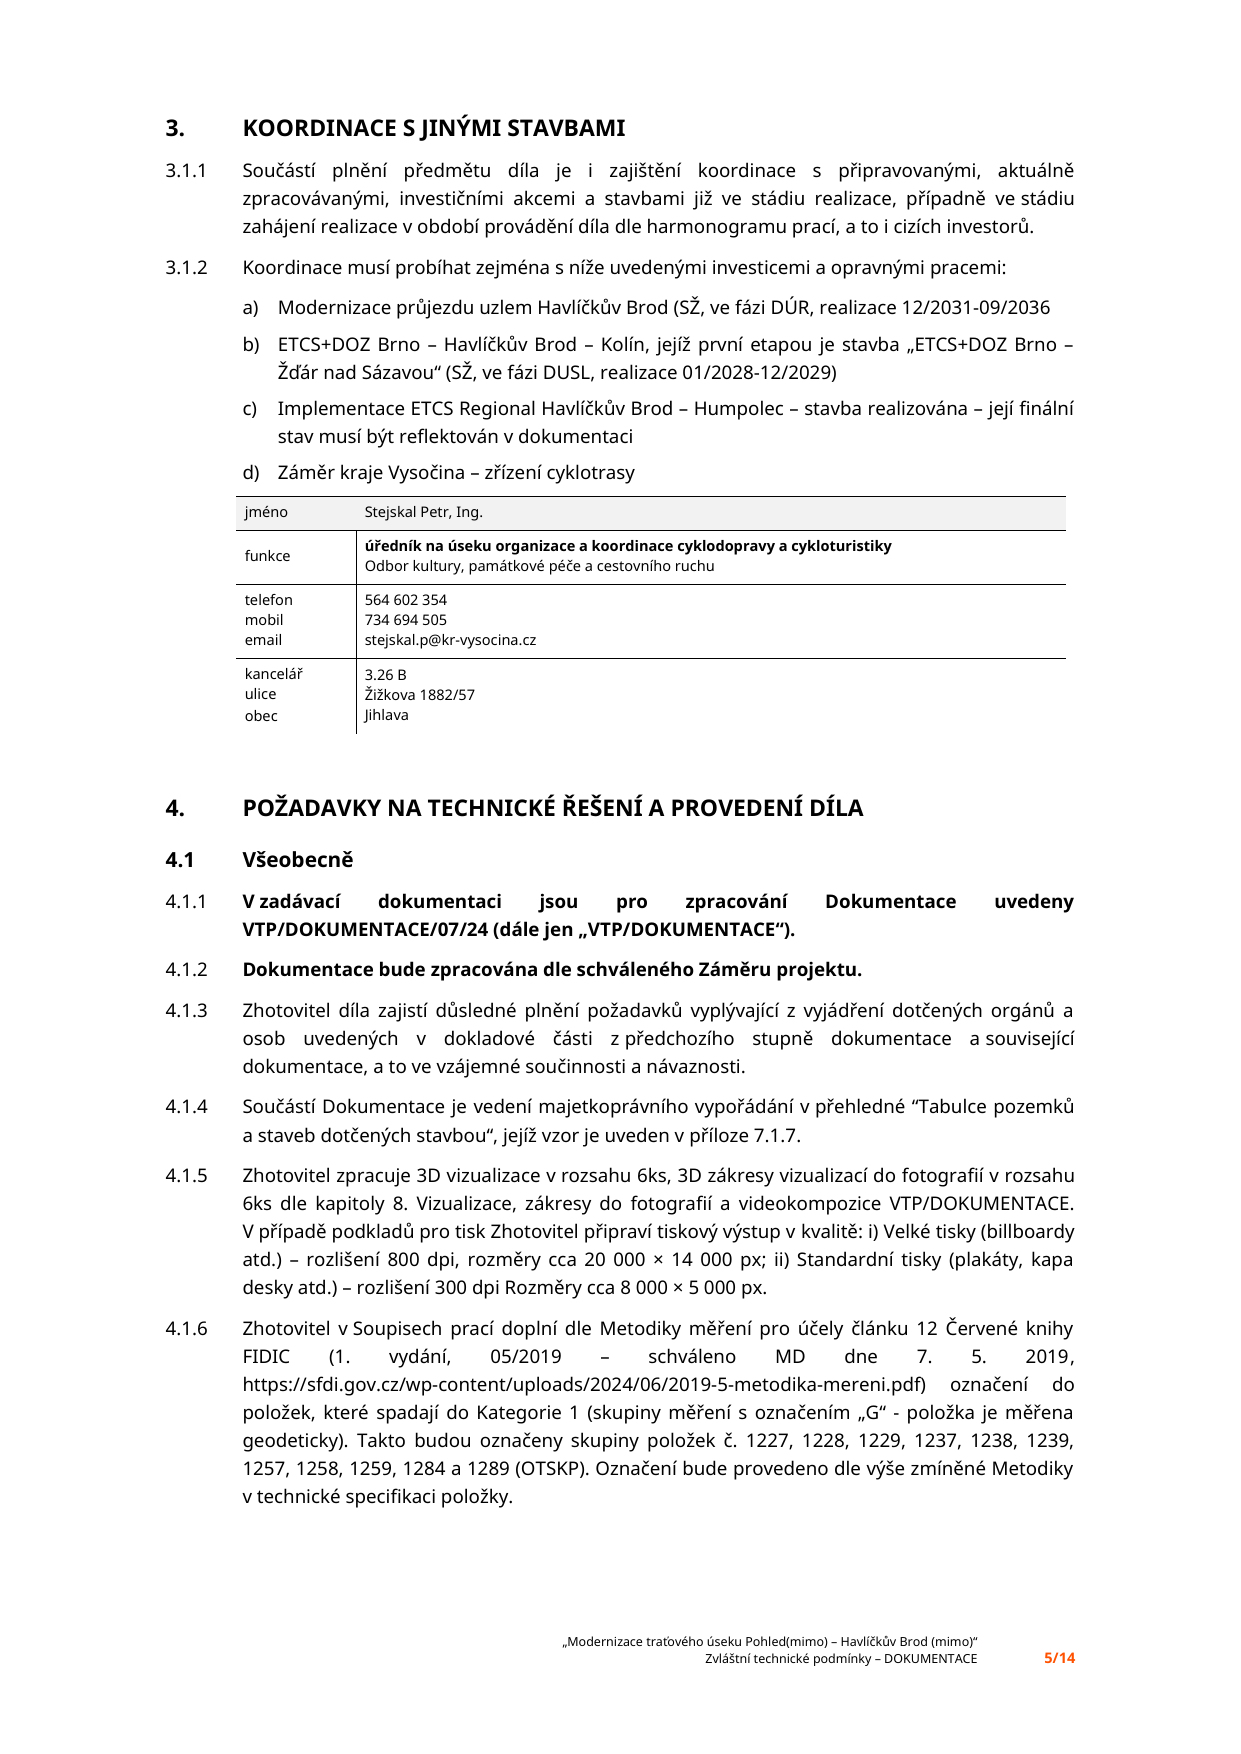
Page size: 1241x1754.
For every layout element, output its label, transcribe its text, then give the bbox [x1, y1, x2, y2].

list Záměr kraje Vysočina – zřízení cyklotrasy [242, 460, 1075, 485]
table_cell 564 602 354 734 694 505 stejskal.p@kr-vysocina.cz [357, 585, 1066, 658]
text POŽADAVKY NA TECHNICKÉ ŘEŠENÍ A PROVEDENÍ DÍLA [165, 792, 1075, 823]
list ETCS+DOZ Brno – Havlíčkův Brod – Kolín, jejíž první etapou je stavba „ETCS+DOZ Brno – Žďár nad Sázavou“ (SŽ, ve fázi DUSL, realizace 01/2028-12/2029) [242, 331, 1075, 384]
list Implementace ETCS Regional Havlíčkův Brod – Humpolec – stavba realizována – její finální stav musí být reflektován v dokumentaci [242, 395, 1075, 449]
table_cell funkce [236, 531, 356, 584]
text Koordinace musí probíhat zejména s níže uvedenými investicemi a opravnými pracemi: [165, 254, 1075, 279]
table_header Stejskal Petr, Ing. [356, 497, 1066, 530]
table_cell kancelář ulice obec [236, 659, 356, 734]
list Modernizace průjezdu uzlem Havlíčkův Brod (SŽ, ve fázi DÚR, realizace 12/2031-09/2036 [242, 294, 1075, 320]
text Dokumentace bude zpracována dle schváleného Záměru projektu. [165, 957, 1075, 982]
text V zadávací dokumentaci jsou pro zpracování Dokumentace uvedeny VTP/DOKUMENTACE/07/24 (dále jen „VTP/DOKUMENTACE“). [165, 888, 1075, 942]
table_cell 3.26 B Žižkova 1882/57 Jihlava [357, 659, 1066, 734]
table_cell úředník na úseku organizace a koordinace cyklodopravy a cykloturistiky Odbor kultury, památkové péče a cestovního ruchu [357, 531, 1066, 584]
text Součástí plnění předmětu díla je i zajištění koordinace s připravovanými, aktuálně zpracovávanými, investičními akcemi a stavbami již ve stádiu realizace, případně ve stádiu zahájení realizace v období provádění díla dle harmonogramu prací, a to i cizích investorů. [165, 157, 1075, 239]
text KOORDINACE S JINÝMI STAVBAMI [165, 112, 1075, 143]
text Všeobecně [165, 845, 1075, 873]
list Zhotovitel zpracuje 3D vizualizace v rozsahu 6ks, 3D zákresy vizualizací do fotografií v rozsahu 6ks dle kapitoly 8. Vizualizace, zákresy do fotografií a videokompozice VTP/DOKUMENTACE. V případě podkladů pro tisk Zhotovitel připraví tiskový výstup v kvalitě: i) Velké tisky (billboardy atd.) – rozlišení 800 dpi, rozměry cca 20 000 × 14 000 px; ii) Standardní tisky (plakáty, kapa desky atd.) – rozlišení 300 dpi Rozměry cca 8 000 × 5 000 px. [165, 1162, 1075, 1300]
text Zhotovitel v Soupisech prací doplní dle Metodiky měření pro účely článku 12 Červené knihy FIDIC (1. vydání, 05/2019 – schváleno MD dne 7. 5. 2019, https://sfdi.gov.cz/wp-content/uploads/2024/06/2019-5-metodika-mereni.pdf) označení do položek, které spadají do Kategorie 1 (skupiny měření s označením „G“ - položka je měřena geodeticky). Takto budou označeny skupiny položek č. 1227, 1228, 1229, 1237, 1238, 1239, 1257, 1258, 1259, 1284 a 1289 (OTSKP). Označení bude provedeno dle výše zmíněné Metodiky v technické specifikaci položky. [165, 1315, 1075, 1509]
table_cell telefon mobil email [236, 585, 356, 658]
text Zhotovitel díla zajistí důsledné plnění požadavků vyplývající z vyjádření dotčených orgánů a osob uvedených v dokladové části z předchozího stupně dokumentace a související dokumentace, a to ve vzájemné součinnosti a návaznosti. [165, 997, 1075, 1079]
table_header jméno [236, 497, 356, 530]
text Součástí Dokumentace je vedení majetkoprávního vypořádání v přehledné “Tabulce pozemků a staveb dotčených stavbou“, jejíž vzor je uveden v příloze 7.1.7. [165, 1094, 1075, 1147]
